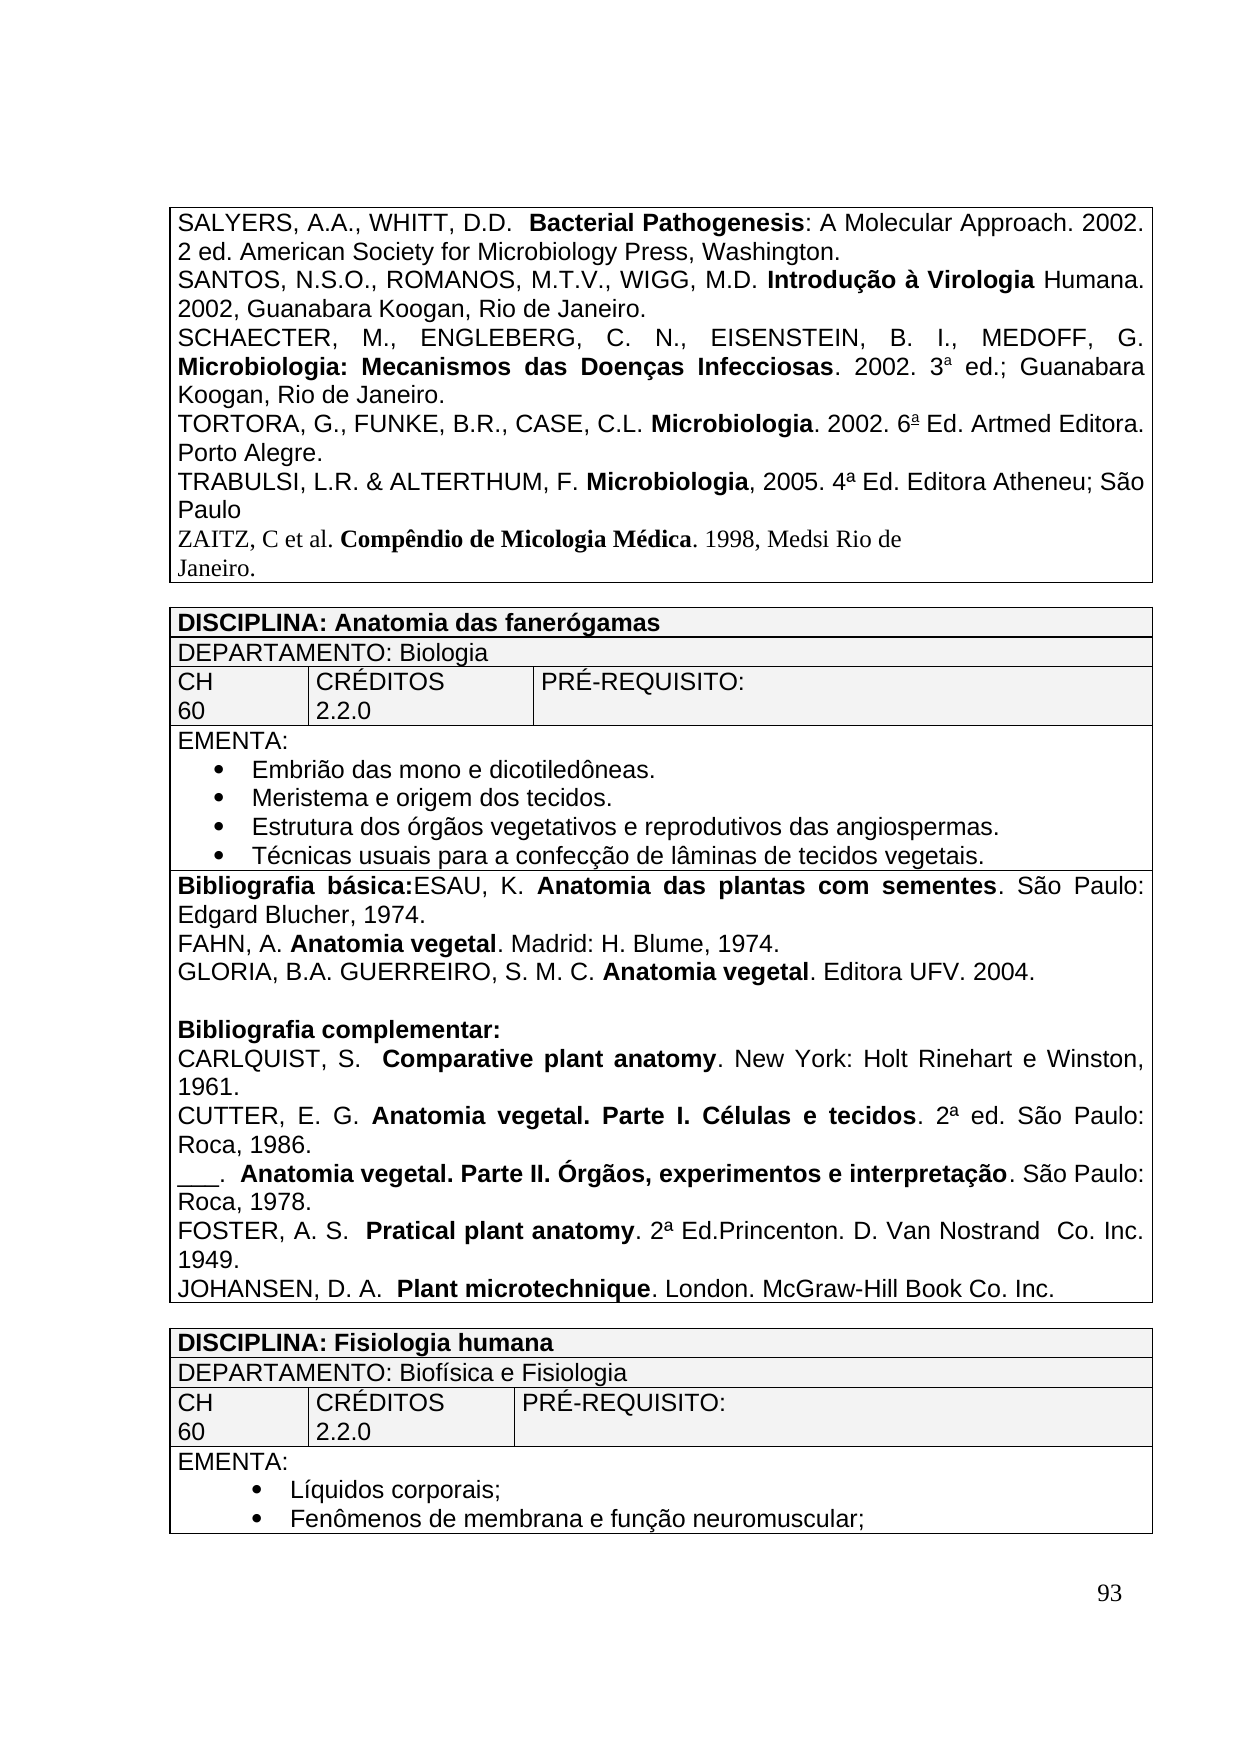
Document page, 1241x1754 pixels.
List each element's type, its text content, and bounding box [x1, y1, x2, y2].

table_cell CH 60 [171, 1388, 308, 1446]
table_cell DEPARTAMENTO: Biofísica e Fisiologia [171, 1358, 1152, 1387]
table_cell CH 60 [171, 667, 308, 725]
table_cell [171, 208, 1152, 582]
table_cell DEPARTAMENTO: Biologia [171, 638, 1152, 666]
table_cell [171, 1447, 1152, 1533]
table_header DISCIPLINA: Anatomia das fanerógamas [171, 608, 1152, 636]
table_cell PRÉ-REQUISITO: [534, 667, 1152, 725]
table_header DISCIPLINA: Fisiologia humana [171, 1329, 1152, 1357]
table_cell CRÉDITOS 2.2.0 [309, 1388, 514, 1446]
table_cell EMENTA: Embrião das mono e dicotiledôneas. Meristema e origem dos tecidos. Estrutura dos órgãos vegetativos e reprodutivos das angiospermas. Técnicas usuais para a confecção de lâminas de tecidos vegetais. [171, 726, 1152, 870]
table_cell PRÉ-REQUISITO: [515, 1388, 1152, 1446]
table_cell Bibliografia básica:ESAU, K. Anatomia das plantas com sementes. São Paulo: Edgard Blucher, 1974. FAHN, A. Anatomia vegetal. Madrid: H. Blume, 1974. GLORIA, B.A. GUERREIRO, S. M. C. Anatomia vegetal. Editora UFV. 2004. Bibliografia complementar: CARLQUIST, S. Comparative plant anatomy. New York: Holt Rinehart e Winston, 1961. CUTTER, E. G. Anatomia vegetal. Parte I. Células e tecidos. 2ª ed. São Paulo: Roca, 1986. ___. Anatomia vegetal. Parte II. Órgãos, experimentos e interpretação. São Paulo: Roca, 1978. FOSTER, A. S. Pratical plant anatomy. 2ª Ed.Princenton. D. Van Nostrand Co. Inc. 1949. JOHANSEN, D. A. Plant microtechnique. London. McGraw-Hill Book Co. Inc. [171, 871, 1152, 1302]
table_cell CRÉDITOS 2.2.0 [309, 667, 533, 725]
